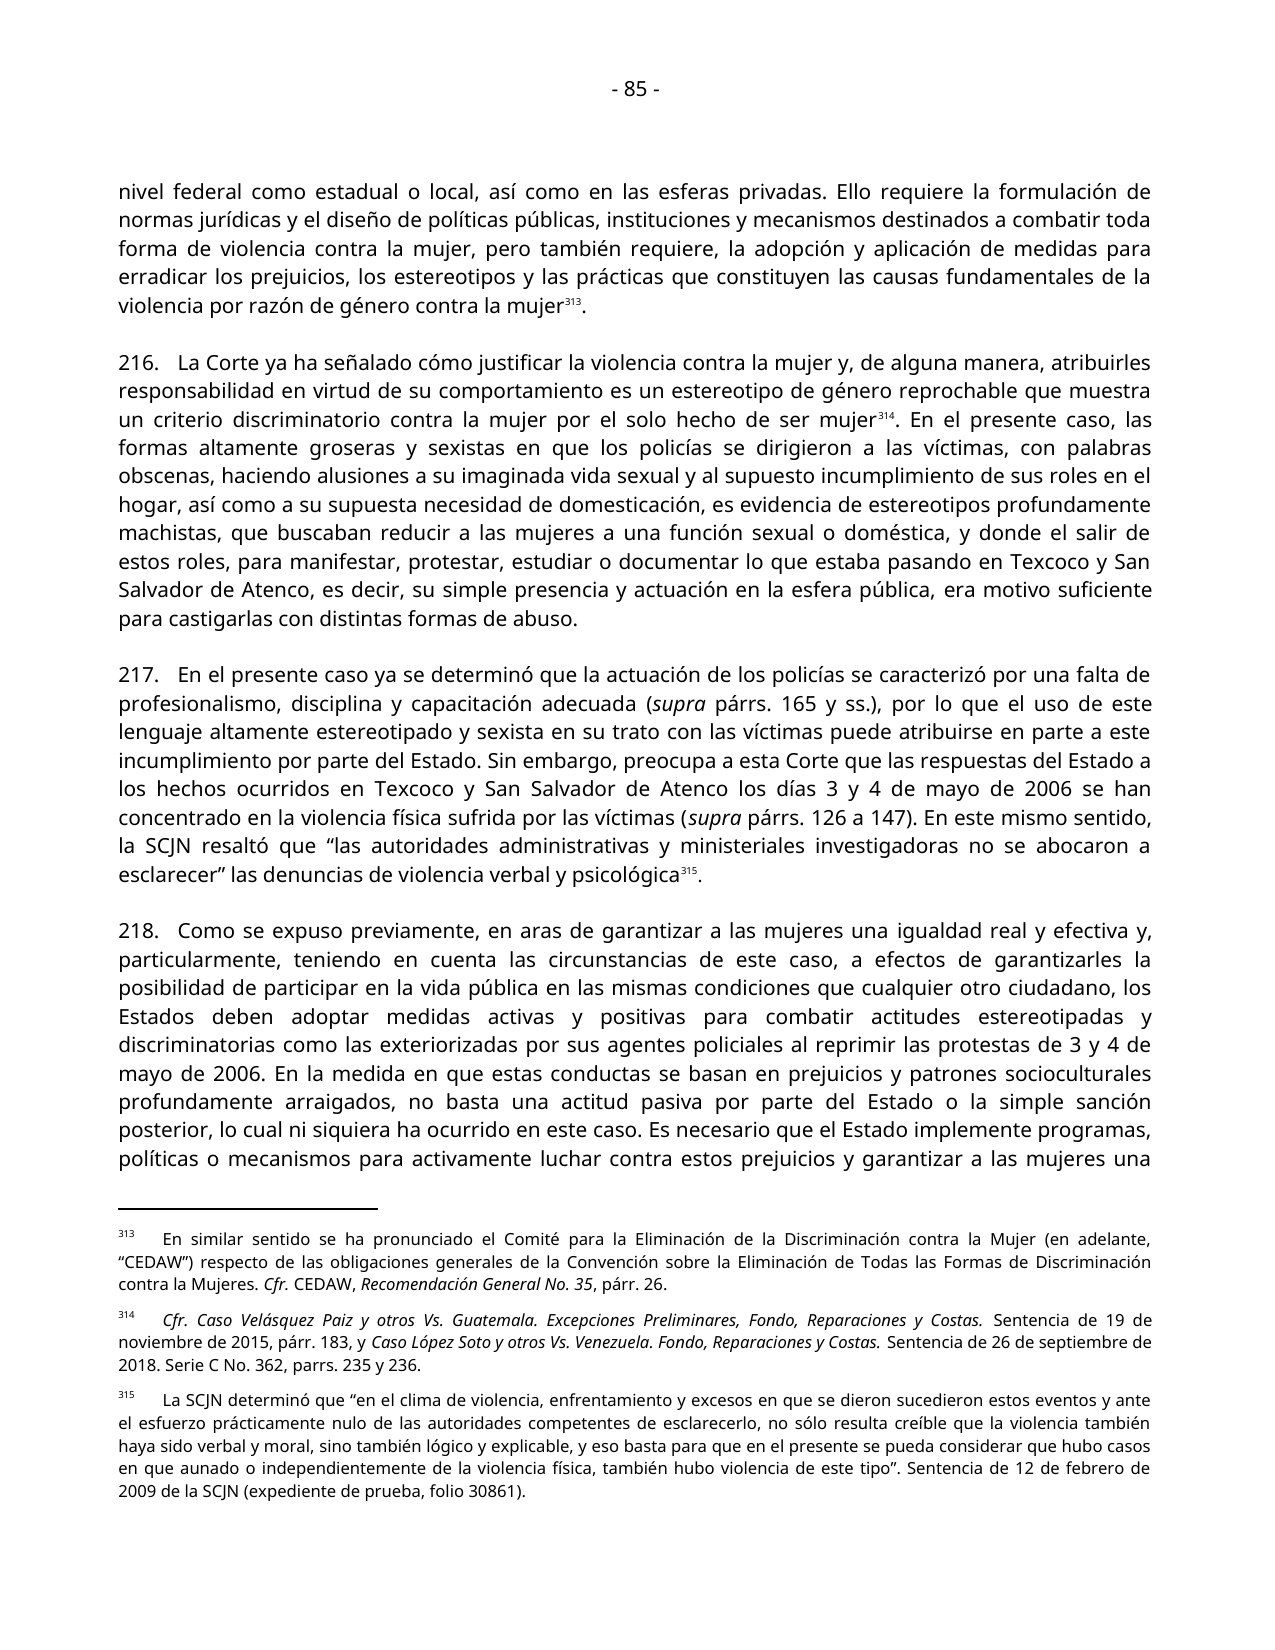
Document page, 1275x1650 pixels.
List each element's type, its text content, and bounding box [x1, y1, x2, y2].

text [118, 177, 1153, 319]
text En el presente caso ya se determinó que la actuación de los policías se caracterizó por una falta de profesionalismo, disciplina y capacitación adecuada (supra párrs. 165 y ss.), por lo que el uso de este lenguaje altamente estereotipado y sexista en su trato con las víctimas puede atribuirse en parte a este incumplimiento por parte del Estado. Sin embargo, preocupa a esta Corte que las respuestas del Estado a los hechos ocurridos en Texcoco y San Salvador de Atenco los días 3 y 4 de mayo de 2006 se han concentrado en la violencia física sufrida por las víctimas (supra párrs. 126 a 147). En este mismo sentido, la SCJN resaltó que “las autoridades administrativas y ministeriales investigadoras no se abocaron a esclarecer” las denuncias de violencia verbal y psicológica. [118, 661, 1153, 888]
text La Corte ya ha señalado cómo justificar la violencia contra la mujer y, de alguna manera, atribuirles responsabilidad en virtud de su comportamiento es un estereotipo de género reprochable que muestra un criterio discriminatorio contra la mujer por el solo hecho de ser mujer. En el presente caso, las formas altamente groseras y sexistas en que los policías se dirigieron a las víctimas, con palabras obscenas, haciendo alusiones a su imaginada vida sexual y al supuesto incumplimiento de sus roles en el hogar, así como a su supuesta necesidad de domesticación, es evidencia de estereotipos profundamente machistas, que buscaban reducir a las mujeres a una función sexual o doméstica, y donde el salir de estos roles, para manifestar, protestar, estudiar o documentar lo que estaba pasando en Texcoco y San Salvador de Atenco, es decir, su simple presencia y actuación en la esfera pública, era motivo suficiente para castigarlas con distintas formas de abuso. [118, 348, 1153, 632]
